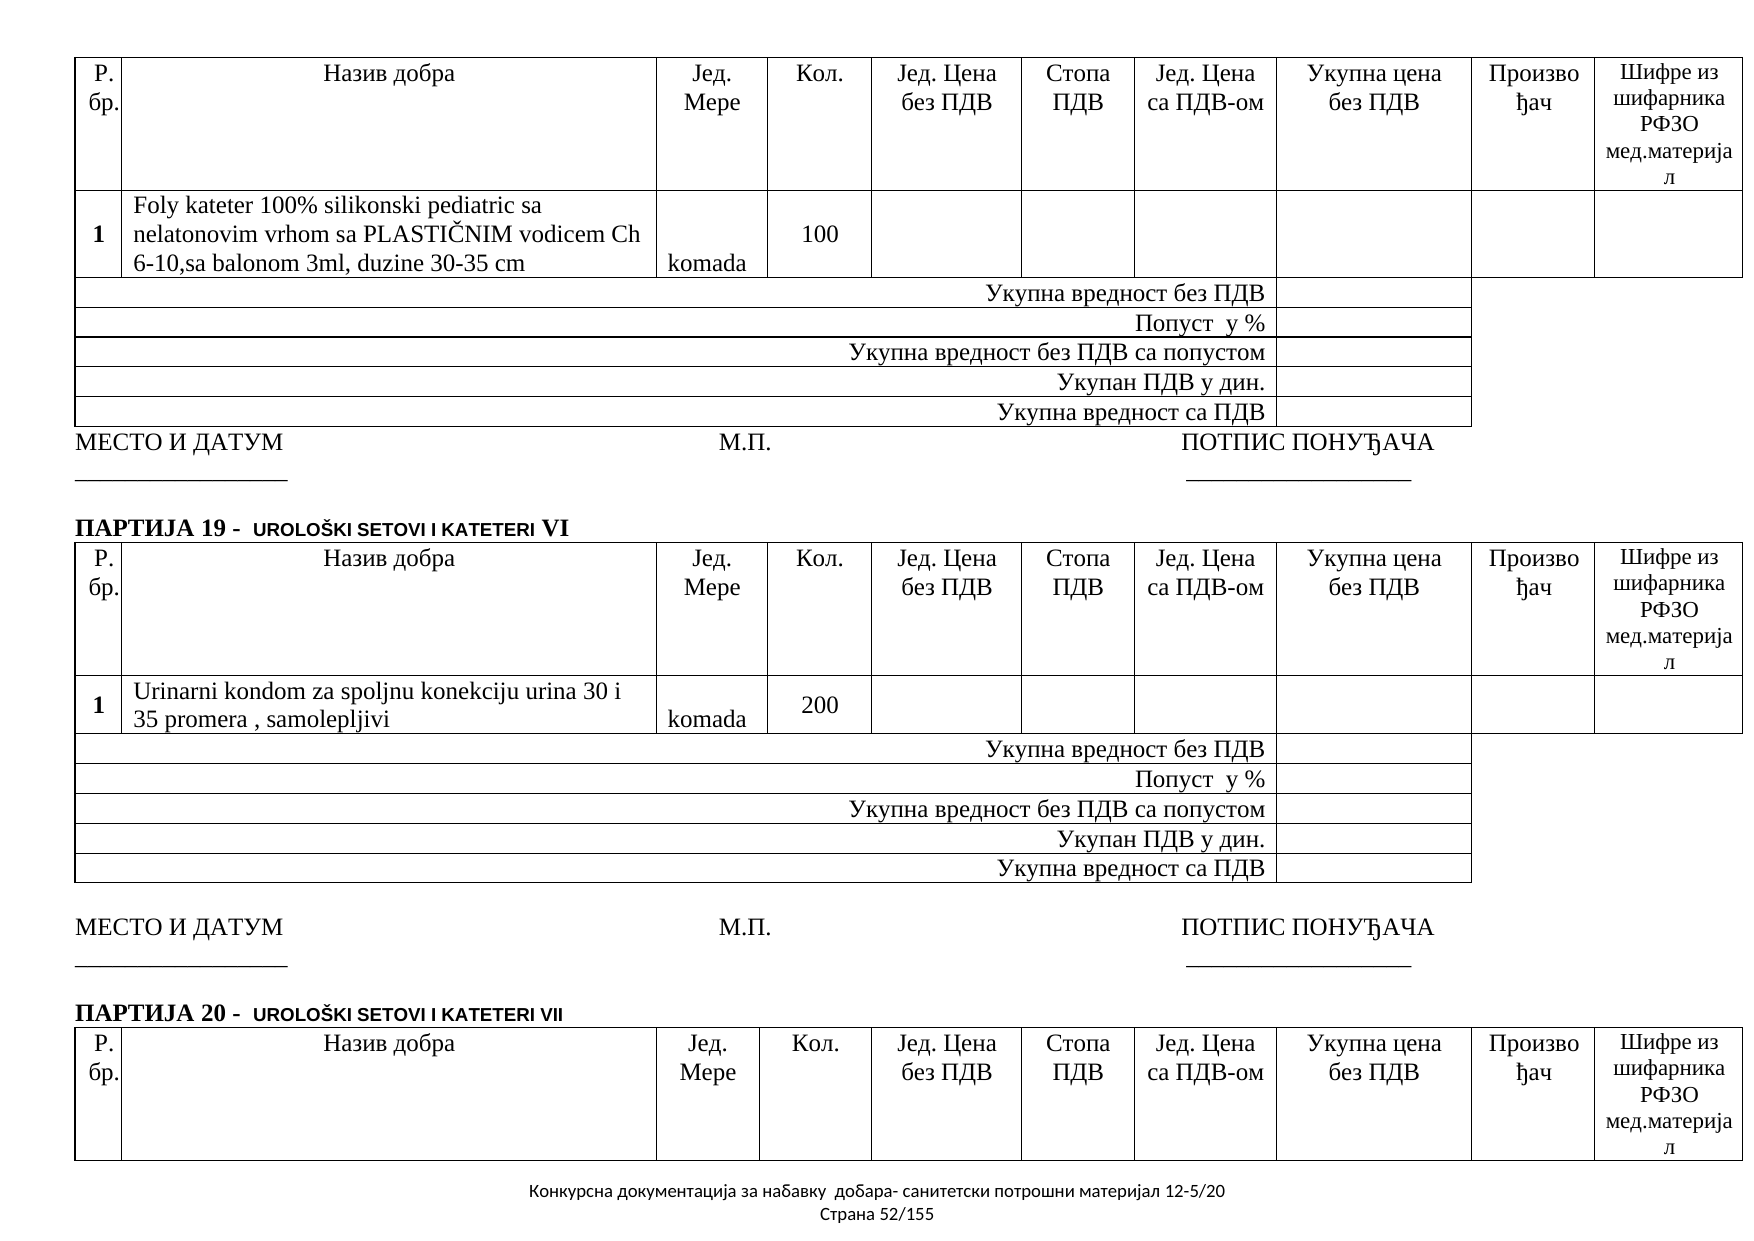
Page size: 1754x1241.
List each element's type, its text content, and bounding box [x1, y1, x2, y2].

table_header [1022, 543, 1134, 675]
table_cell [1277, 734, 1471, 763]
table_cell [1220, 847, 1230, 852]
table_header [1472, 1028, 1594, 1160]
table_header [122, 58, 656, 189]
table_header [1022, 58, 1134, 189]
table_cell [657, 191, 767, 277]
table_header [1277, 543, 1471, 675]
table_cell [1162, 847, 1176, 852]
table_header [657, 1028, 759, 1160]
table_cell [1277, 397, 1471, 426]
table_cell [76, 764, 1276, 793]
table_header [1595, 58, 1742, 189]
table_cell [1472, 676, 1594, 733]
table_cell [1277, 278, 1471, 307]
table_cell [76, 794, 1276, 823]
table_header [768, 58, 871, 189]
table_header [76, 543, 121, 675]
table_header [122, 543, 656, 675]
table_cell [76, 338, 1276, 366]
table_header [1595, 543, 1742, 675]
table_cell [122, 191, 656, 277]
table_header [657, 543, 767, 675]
text _________________ __________________ [75, 941, 1679, 969]
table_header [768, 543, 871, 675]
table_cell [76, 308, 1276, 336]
text МЕСТО И ДАТУМ М.П. ПОТПИС ПОНУЂАЧА [75, 427, 1679, 456]
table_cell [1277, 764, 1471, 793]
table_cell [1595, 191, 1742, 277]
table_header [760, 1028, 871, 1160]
text ПАРТИЈА 20 - UROLOŠKI SETOVI I KATETERI VII [75, 998, 1679, 1027]
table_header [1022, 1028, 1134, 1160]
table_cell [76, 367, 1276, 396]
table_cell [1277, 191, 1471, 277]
text МЕСТО И ДАТУМ М.П. ПОТПИС ПОНУЂАЧА [75, 912, 1679, 941]
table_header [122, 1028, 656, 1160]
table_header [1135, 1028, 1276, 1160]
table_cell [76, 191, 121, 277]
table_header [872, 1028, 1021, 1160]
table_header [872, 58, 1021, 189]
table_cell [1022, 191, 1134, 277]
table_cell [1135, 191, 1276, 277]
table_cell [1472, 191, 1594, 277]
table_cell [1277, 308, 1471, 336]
text _________________ __________________ [75, 456, 1679, 484]
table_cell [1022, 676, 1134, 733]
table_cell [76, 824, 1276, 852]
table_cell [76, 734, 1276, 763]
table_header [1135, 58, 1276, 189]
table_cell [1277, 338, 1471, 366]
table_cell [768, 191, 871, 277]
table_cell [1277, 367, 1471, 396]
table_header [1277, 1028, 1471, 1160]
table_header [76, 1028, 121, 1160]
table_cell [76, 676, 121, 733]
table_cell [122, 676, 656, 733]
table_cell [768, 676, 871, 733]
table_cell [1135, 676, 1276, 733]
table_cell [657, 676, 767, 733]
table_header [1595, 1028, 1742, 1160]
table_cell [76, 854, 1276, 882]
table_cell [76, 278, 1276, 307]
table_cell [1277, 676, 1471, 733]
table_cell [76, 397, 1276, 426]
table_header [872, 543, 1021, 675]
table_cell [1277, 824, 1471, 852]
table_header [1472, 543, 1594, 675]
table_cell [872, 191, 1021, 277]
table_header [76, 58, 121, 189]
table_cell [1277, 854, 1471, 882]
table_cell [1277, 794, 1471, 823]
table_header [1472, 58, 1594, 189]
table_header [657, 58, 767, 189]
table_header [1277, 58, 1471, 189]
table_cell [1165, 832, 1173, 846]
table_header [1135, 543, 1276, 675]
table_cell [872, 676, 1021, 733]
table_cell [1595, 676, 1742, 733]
text ПАРТИЈА 19 - UROLOŠKI SETOVI I KATETERI VI [75, 513, 1679, 542]
